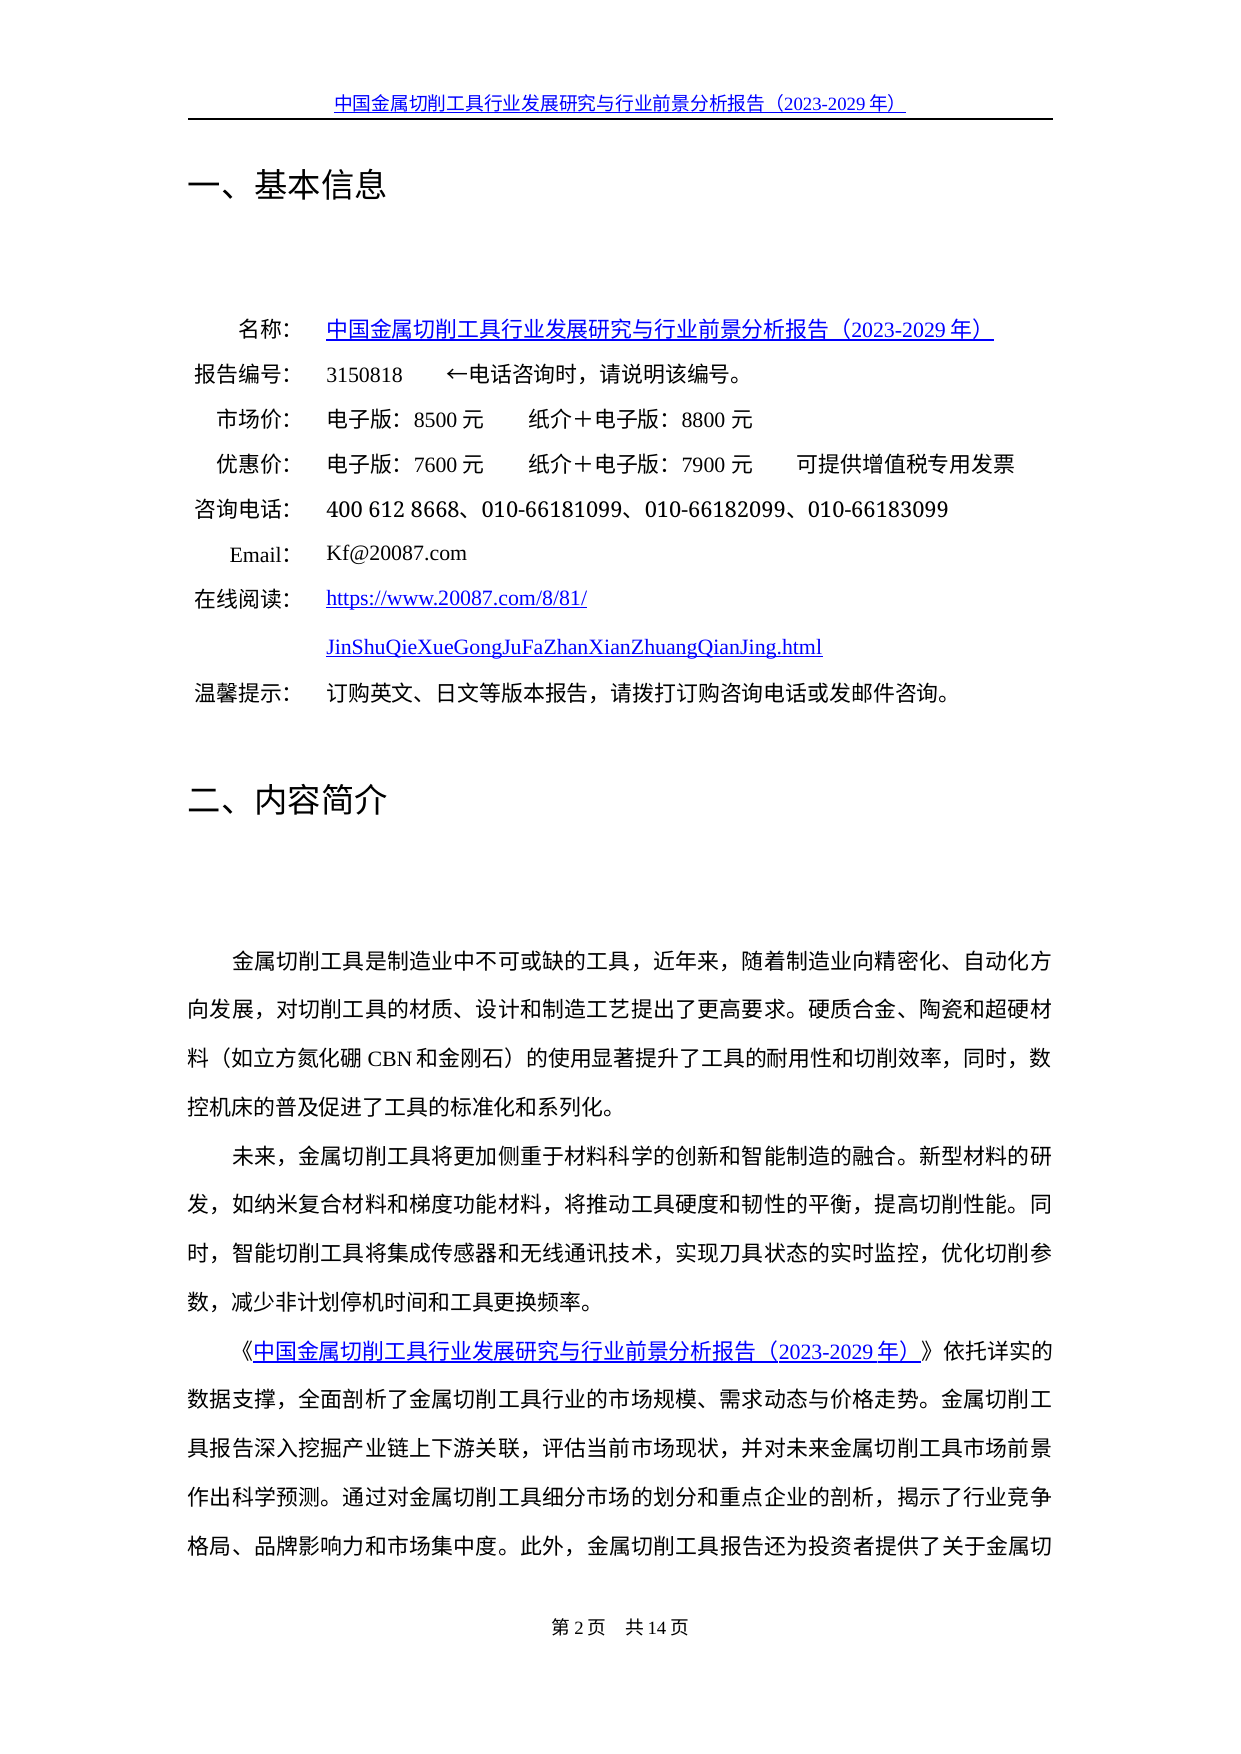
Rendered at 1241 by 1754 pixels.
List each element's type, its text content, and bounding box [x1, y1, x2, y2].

table_cell [315, 582, 1073, 675]
table_cell 咨询电话： [167, 492, 315, 537]
table_cell 市场价： [167, 402, 315, 447]
table_cell 优惠价： [167, 447, 315, 492]
table_cell 在线阅读： [167, 582, 315, 675]
table_cell 订购英文、日文等版本报告，请拨打订购咨询电话或发邮件咨询。 [315, 675, 1073, 720]
table_cell 报告编号： [167, 357, 315, 402]
table_cell 3150818 ←电话咨询时，请说明该编号。 [315, 357, 1073, 402]
table_cell Email： [167, 537, 315, 582]
table_cell 400 612 8668、010-66181099、010-66182099、010-66183099 [315, 492, 1073, 537]
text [187, 943, 1053, 1561]
title 一、基本信息 [187, 150, 1053, 215]
table_cell Kf@20087.com [315, 537, 1073, 582]
table_cell 温馨提示： [167, 675, 315, 720]
table_header 中国金属切削工具行业发展研究与行业前景分析报告（2023-2029年） [315, 312, 1073, 357]
table_header 名称： [167, 312, 315, 357]
table_cell 电子版：8500 元 纸介＋电子版：8800 元 [315, 402, 1073, 447]
table_cell 电子版：7600 元 纸介＋电子版：7900 元 可提供增值税专用发票 [315, 447, 1073, 492]
title 二、内容简介 [187, 766, 1053, 831]
